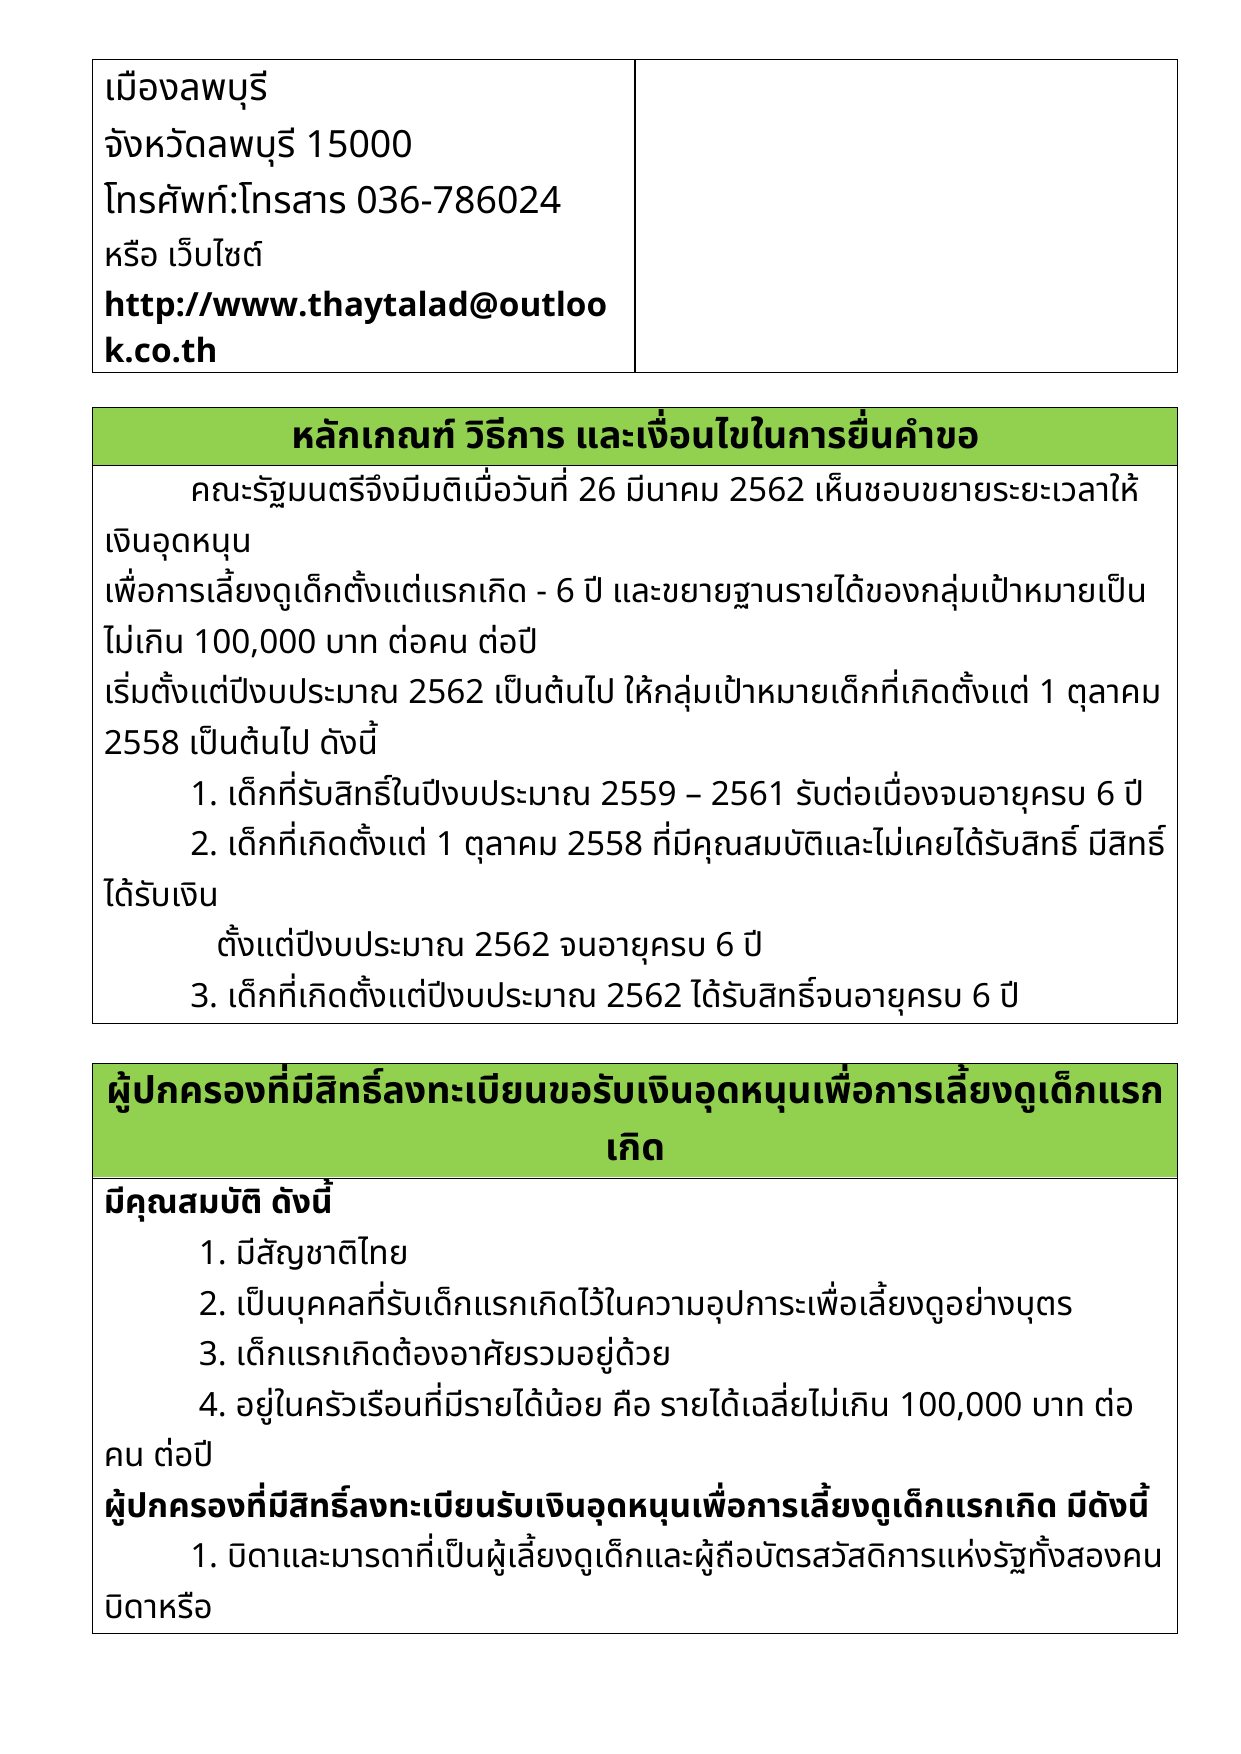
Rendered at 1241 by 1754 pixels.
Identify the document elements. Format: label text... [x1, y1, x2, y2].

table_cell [93, 60, 634, 372]
table_header ผู้ปกครองที่มีสิทธิ์ลงทะเบียนขอรับเงินอุดหนุนเพื่อการเลี้ยงดูเด็กแรกเกิด [93, 1064, 1177, 1177]
table_cell คณะรัฐมนตรีจึงมีมติเมื่อวันที่ 26 มีนาคม 2562 เห็นชอบขยายระยะเวลาให้เงินอุดหนุน เพื่อการเลี้ยงดูเด็กตั้งแต่แรกเกิด - 6 ปี และขยายฐานรายได้ของกลุ่มเป้าหมายเป็นไม่เกิน 100,000 บาท ต่อคน ต่อปี เริ่มตั้งแต่ปีงบประมาณ 2562 เป็นต้นไป ให้กลุ่มเป้าหมายเด็กที่เกิดตั้งแต่ 1 ตุลาคม 2558 เป็นต้นไป ดังนี้ 1. เด็กที่รับสิทธิ์ในปีงบประมาณ 2559 – 2561 รับต่อเนื่องจนอายุครบ 6 ปี 2. เด็กที่เกิดตั้งแต่ 1 ตุลาคม 2558 ที่มีคุณสมบัติและไม่เคยได้รับสิทธิ์ มีสิทธิ์ได้รับเงิน ตั้งแต่ปีงบประมาณ 2562 จนอายุครบ 6 ปี 3. เด็กที่เกิดตั้งแต่ปีงบประมาณ 2562 ได้รับสิทธิ์จนอายุครบ 6 ปี [93, 466, 1177, 1022]
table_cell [636, 60, 1177, 372]
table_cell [93, 1179, 1177, 1633]
table_header หลักเกณฑ์ วิธีการ และเงื่อนไขในการยื่นคำขอ [93, 408, 1177, 465]
